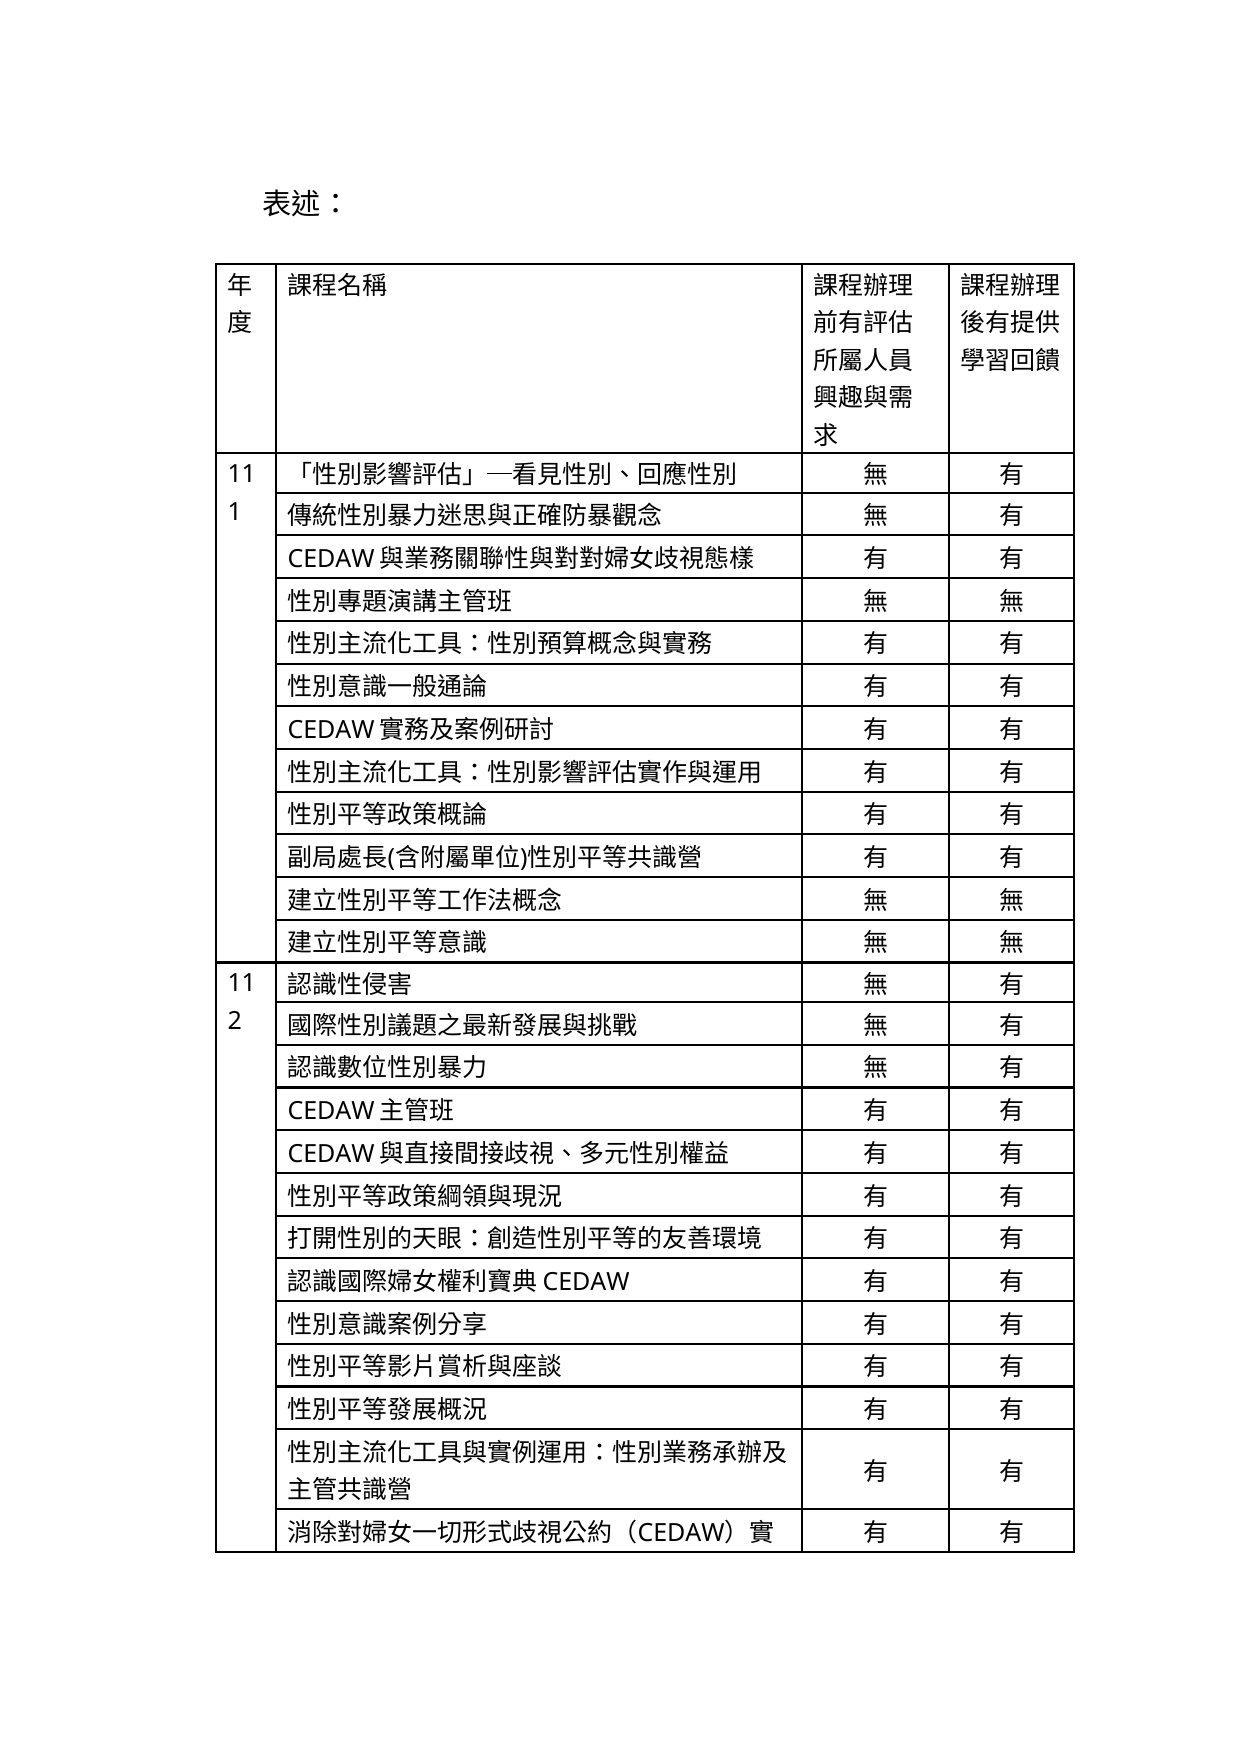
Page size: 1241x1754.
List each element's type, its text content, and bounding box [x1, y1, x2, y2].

table_cell 性別意識一般通論 [277, 665, 801, 705]
table_cell 有 [950, 1510, 1073, 1551]
table_cell 性別平等發展概況 [277, 1388, 801, 1428]
table_cell 有 [803, 707, 948, 748]
table_cell 有 [803, 1217, 948, 1257]
table_cell 無 [950, 878, 1073, 919]
table_cell 性別意識案例分享 [277, 1302, 801, 1343]
table_cell 無 [803, 454, 948, 492]
table_cell 傳統性別暴力迷思與正確防暴觀念 [277, 494, 801, 534]
table_cell CEDAW與直接間接歧視、多元性別權益 [277, 1131, 801, 1172]
table_cell 有 [950, 1003, 1073, 1044]
table_cell 無 [950, 921, 1073, 961]
table_cell 認識性侵害 [277, 964, 801, 1001]
table_header 課程名稱 [277, 265, 801, 452]
table_cell 無 [950, 579, 1073, 620]
table_cell 無 [803, 964, 948, 1001]
table_cell 建立性別平等意識 [277, 921, 801, 961]
table_header 年度 [217, 265, 275, 452]
table_cell 性別平等影片賞析與座談 [277, 1345, 801, 1385]
table_cell 性別平等政策概論 [277, 793, 801, 833]
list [262, 164, 1053, 239]
table_cell 認識數位性別暴力 [277, 1046, 801, 1086]
table_cell 無 [803, 579, 948, 620]
table_cell 無 [803, 1003, 948, 1044]
table_cell 有 [950, 494, 1073, 534]
table_cell 有 [950, 707, 1073, 748]
table_cell 有 [950, 964, 1073, 1001]
table_cell 建立性別平等工作法概念 [277, 878, 801, 919]
table_cell 有 [803, 622, 948, 662]
table_cell 性別主流化工具：性別影響評估實作與運用 [277, 750, 801, 791]
table_cell 無 [803, 1046, 948, 1086]
table_cell 有 [950, 835, 1073, 876]
table_cell 有 [803, 536, 948, 577]
table_cell 有 [950, 665, 1073, 705]
table_cell 有 [950, 454, 1073, 492]
table_cell 有 [803, 1259, 948, 1300]
table_cell 有 [950, 1430, 1073, 1508]
table_cell 認識國際婦女權利寶典CEDAW [277, 1259, 801, 1300]
table_cell 有 [950, 793, 1073, 833]
table_cell 111 [217, 454, 275, 961]
table_cell 有 [803, 665, 948, 705]
table_cell 「性別影響評估」─看見性別、回應性別 [277, 454, 801, 492]
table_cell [277, 1510, 801, 1551]
table_cell 有 [950, 1089, 1073, 1129]
table_cell 有 [950, 622, 1073, 662]
table_cell CEDAW實務及案例研討 [277, 707, 801, 748]
table_cell 有 [803, 793, 948, 833]
table_cell 有 [950, 536, 1073, 577]
table_cell 有 [803, 1345, 948, 1385]
table_cell 有 [950, 1302, 1073, 1343]
table_cell CEDAW與業務關聯性與對對婦女歧視態樣 [277, 536, 801, 577]
table_cell 性別專題演講主管班 [277, 579, 801, 620]
table_cell 有 [803, 1388, 948, 1428]
table_cell 有 [803, 1302, 948, 1343]
table_cell 有 [950, 750, 1073, 791]
table_header 課程辦理前有評估所屬人員興趣與需求 [803, 265, 948, 452]
table_cell 有 [803, 1430, 948, 1508]
table_cell 性別主流化工具：性別預算概念與實務 [277, 622, 801, 662]
table_cell 有 [950, 1046, 1073, 1086]
table_cell 無 [803, 494, 948, 534]
table_cell 副局處長(含附屬單位)性別平等共識營 [277, 835, 801, 876]
table_cell 有 [950, 1174, 1073, 1214]
table_cell 有 [803, 835, 948, 876]
table_cell 有 [950, 1259, 1073, 1300]
table_cell 國際性別議題之最新發展與挑戰 [277, 1003, 801, 1044]
table_cell 有 [803, 750, 948, 791]
table_cell 有 [803, 1174, 948, 1214]
table_cell 有 [803, 1089, 948, 1129]
table_cell 無 [803, 921, 948, 961]
table_cell 有 [803, 1131, 948, 1172]
table_cell 打開性別的天眼：創造性別平等的友善環境 [277, 1217, 801, 1257]
table_cell 有 [803, 1510, 948, 1551]
table_cell 有 [950, 1131, 1073, 1172]
table_cell 性別主流化工具與實例運用：性別業務承辦及主管共識營 [277, 1430, 801, 1508]
table_cell 有 [950, 1345, 1073, 1385]
table_cell CEDAW主管班 [277, 1089, 801, 1129]
table_cell 有 [950, 1217, 1073, 1257]
table_header 課程辦理後有提供學習回饋 [950, 265, 1073, 452]
table_cell 112 [217, 964, 275, 1551]
table_cell 性別平等政策綱領與現況 [277, 1174, 801, 1214]
table_cell 有 [950, 1388, 1073, 1428]
table_cell 無 [803, 878, 948, 919]
